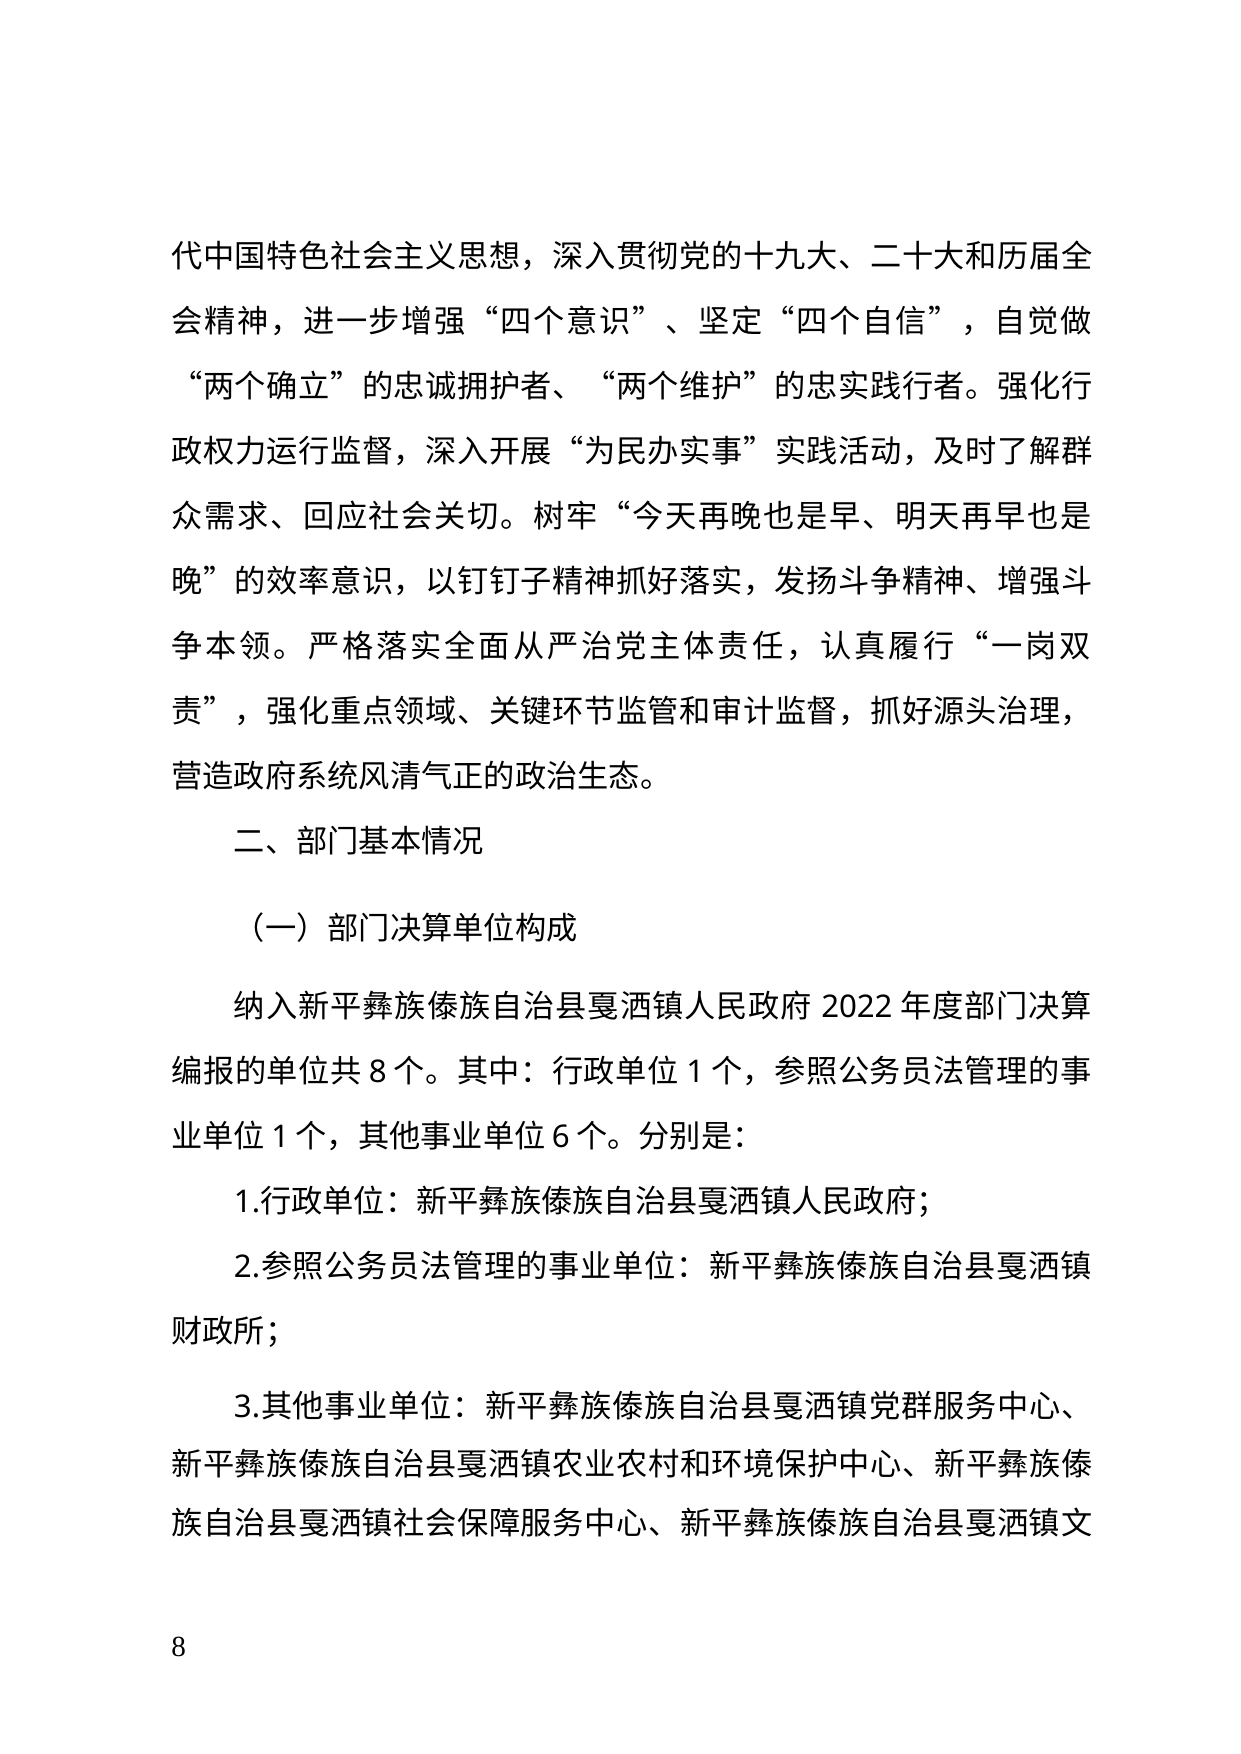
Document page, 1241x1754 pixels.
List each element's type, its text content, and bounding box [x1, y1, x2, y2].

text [171, 221, 1092, 806]
list 1.行政单位：新平彝族傣族自治县戛洒镇人民政府； [171, 1166, 1092, 1231]
text 二、部门基本情况 [171, 806, 1092, 871]
text 纳入新平彝族傣族自治县戛洒镇人民政府2022年度部门决算编报的单位共8个。其中：行政单位1个，参照公务员法管理的事业单位1个，其他事业单位6个。分别是： [171, 971, 1092, 1166]
list 2.参照公务员法管理的事业单位：新平彝族傣族自治县戛洒镇财政所； [171, 1231, 1092, 1361]
text （一）部门决算单位构成 [171, 903, 1092, 948]
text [171, 1371, 1092, 1546]
